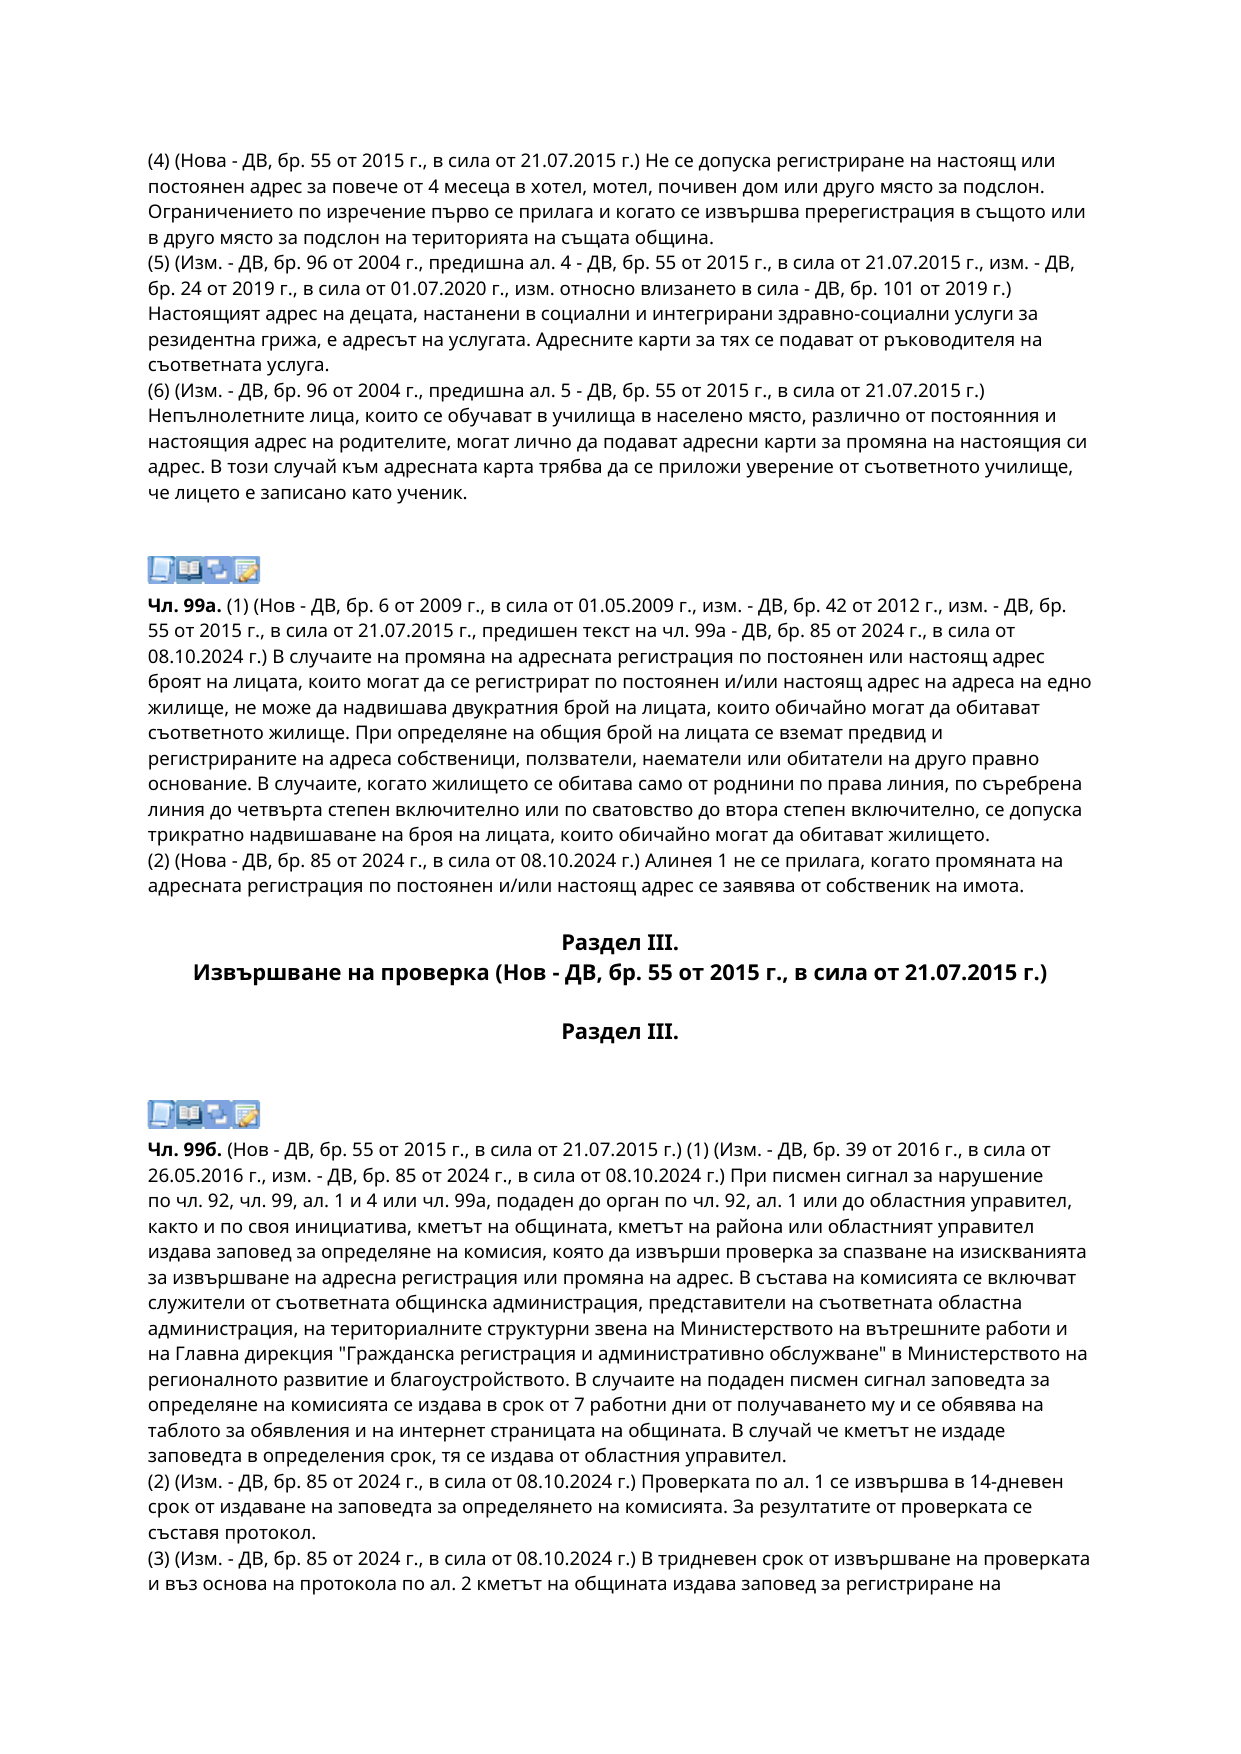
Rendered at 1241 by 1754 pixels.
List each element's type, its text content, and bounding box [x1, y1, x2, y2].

text Раздел III. [148, 1016, 1093, 1046]
text (2) (Изм. - ДВ, бр. 85 от 2024 г., в сила от 08.10.2024 г.) Проверката по ал. 1 се извършва в 14-дневен срок от издаване на заповедта за определянето на комисията. За резултатите от проверката се съставя протокол. [148, 1468, 1093, 1545]
text (2) (Нова - ДВ, бр. 85 от 2024 г., в сила от 08.10.2024 г.) Алинея 1 не се прилага, когато промяната на адресната регистрация по постоянен и/или настоящ адрес се заявява от собственик на имота. [148, 847, 1093, 898]
picture [147, 1100, 261, 1129]
picture [147, 556, 261, 584]
text Раздел III. Извършване на проверка (Нов - ДВ, бр. 55 от 2015 г., в сила от 21.07.2015 г.) [148, 927, 1093, 987]
text (6) (Изм. - ДВ, бр. 96 от 2004 г., предишна ал. 5 - ДВ, бр. 55 от 2015 г., в сила от 21.07.2015 г.) Непълнолетните лица, които се обучават в училища в населено място, различно от постоянния и настоящия адрес на родителите, могат лично да подават адресни карти за промяна на настоящия си адрес. В този случай към адресната карта трябва да се приложи уверение от съответното училище, че лицето е записано като ученик. [148, 377, 1093, 505]
text (5) (Изм. - ДВ, бр. 96 от 2004 г., предишна ал. 4 - ДВ, бр. 55 от 2015 г., в сила от 21.07.2015 г., изм. - ДВ, бр. 24 от 2019 г., в сила от 01.07.2020 г., изм. относно влизането в сила - ДВ, бр. 101 от 2019 г.) Настоящият адрес на децата, настанени в социални и интегрирани здравно-социални услуги за резидентна грижа, е адресът на услугата. Адресните карти за тях се подават от ръководителя на съответната услуга. [148, 250, 1093, 377]
text Чл. 99а. (1) (Нов - ДВ, бр. 6 от 2009 г., в сила от 01.05.2009 г., изм. - ДВ, бр. 42 от 2012 г., изм. - ДВ, бр. 55 от 2015 г., в сила от 21.07.2015 г., предишен текст на чл. 99а - ДВ, бр. 85 от 2024 г., в сила от 08.10.2024 г.) В случаите на промяна на адресната регистрация по постоянен или настоящ адрес броят на лицата, които могат да се регистрират по постоянен и/или настоящ адрес на адреса на едно жилище, не може да надвишава двукратния брой на лицата, които обичайно могат да обитават съответното жилище. При определяне на общия брой на лицата се вземат предвид и регистрираните на адреса собственици, ползватели, наематели или обитатели на друго правно основание. В случаите, когато жилището се обитава само от роднини по права линия, по съребрена линия до четвърта степен включително или по сватовство до втора степен включително, се допуска трикратно надвишаване на броя на лицата, които обичайно могат да обитават жилището. [148, 592, 1093, 847]
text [148, 1545, 1093, 1596]
text Чл. 99б. (Нов - ДВ, бр. 55 от 2015 г., в сила от 21.07.2015 г.) (1) (Изм. - ДВ, бр. 39 от 2016 г., в сила от 26.05.2016 г., изм. - ДВ, бр. 85 от 2024 г., в сила от 08.10.2024 г.) При писмен сигнал за нарушение по чл. 92, чл. 99, ал. 1 и 4 или чл. 99а, подаден до орган по чл. 92, ал. 1 или до областния управител, както и по своя инициатива, кметът на общината, кметът на района или областният управител издава заповед за определяне на комисия, която да извърши проверка за спазване на изискванията за извършване на адресна регистрация или промяна на адрес. В състава на комисията се включват служители от съответната общинска администрация, представители на съответната областна администрация, на териториалните структурни звена на Министерството на вътрешните работи и на Главна дирекция "Гражданска регистрация и административно обслужване" в Министерството на регионалното развитие и благоустройството. В случаите на подаден писмен сигнал заповедта за определяне на комисията се издава в срок от 7 работни дни от получаването му и се обявява на таблото за обявления и на интернет страницата на общината. В случай че кметът не издаде заповедта в определения срок, тя се издава от областния управител. [148, 1136, 1093, 1468]
text (4) (Нова - ДВ, бр. 55 от 2015 г., в сила от 21.07.2015 г.) Не се допуска регистриране на настоящ или постоянен адрес за повече от 4 месеца в хотел, мотел, почивен дом или друго място за подслон. Ограничението по изречение първо се прилага и когато се извършва пререгистрация в същото или в друго място за подслон на територията на същата община. [148, 148, 1093, 250]
